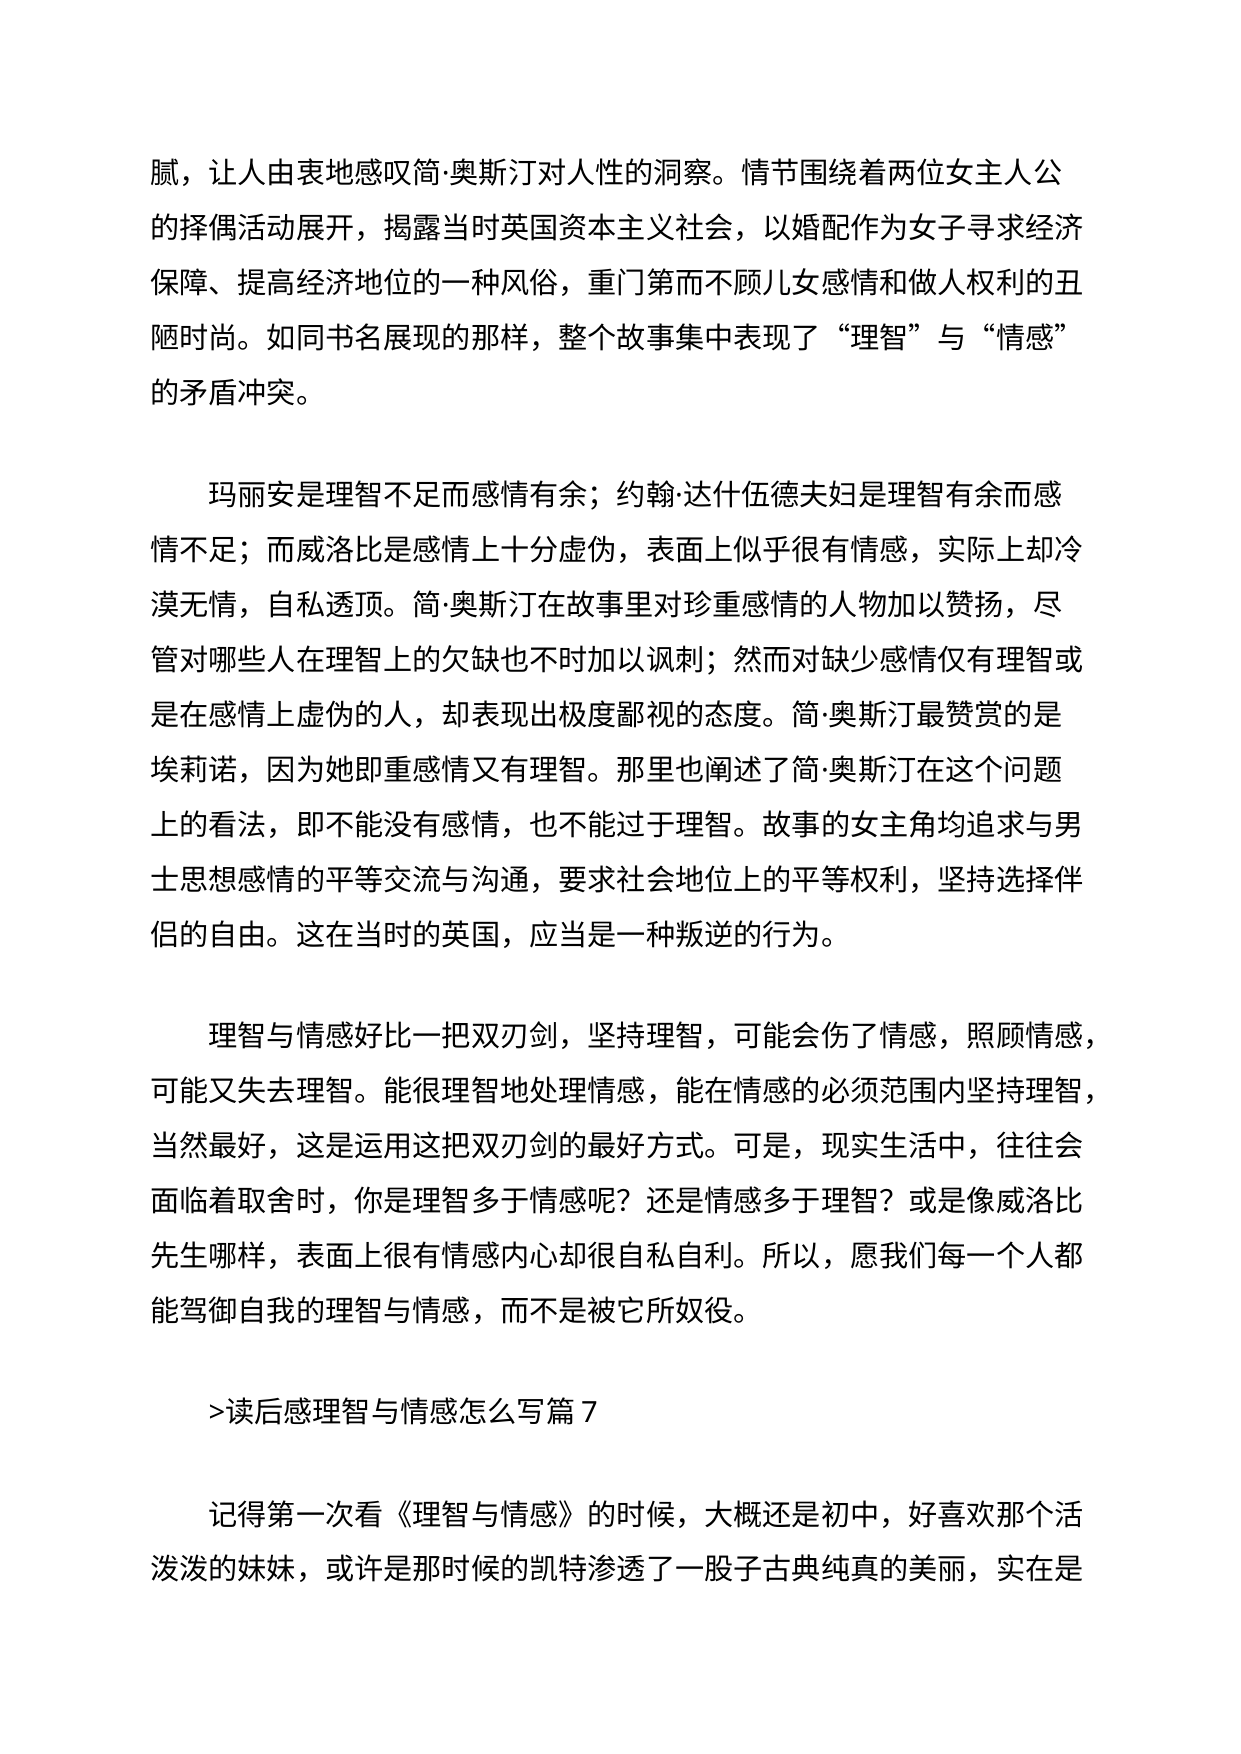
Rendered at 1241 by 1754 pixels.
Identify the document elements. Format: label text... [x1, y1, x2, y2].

text 理智与情感好比一把双刃剑，坚持理智，可能会伤了情感，照顾情感，可能又失去理智。能很理智地处理情感，能在情感的必须范围内坚持理智，当然最好，这是运用这把双刃剑的最好方式。可是，现实生活中，往往会面临着取舍时，你是理智多于情感呢？还是情感多于理智？或是像威洛比先生哪样，表面上很有情感内心却很自私自利。所以，愿我们每一个人都能驾御自我的理智与情感，而不是被它所奴役。 [150, 1013, 1090, 1329]
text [150, 150, 1090, 412]
text >读后感理智与情感怎么写篇7 [150, 1389, 1090, 1431]
text 玛丽安是理智不足而感情有余；约翰·达什伍德夫妇是理智有余而感情不足；而威洛比是感情上十分虚伪，表面上似乎很有情感，实际上却冷漠无情，自私透顶。简·奥斯汀在故事里对珍重感情的人物加以赞扬，尽管对哪些人在理智上的欠缺也不时加以讽刺；然而对缺少感情仅有理智或是在感情上虚伪的人，却表现出极度鄙视的态度。简·奥斯汀最赞赏的是埃莉诺，因为她即重感情又有理智。那里也阐述了简·奥斯汀在这个问题上的看法，即不能没有感情，也不能过于理智。故事的女主角均追求与男士思想感情的平等交流与沟通，要求社会地位上的平等权利，坚持选择伴侣的自由。这在当时的英国，应当是一种叛逆的行为。 [150, 471, 1090, 953]
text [150, 1491, 1090, 1588]
